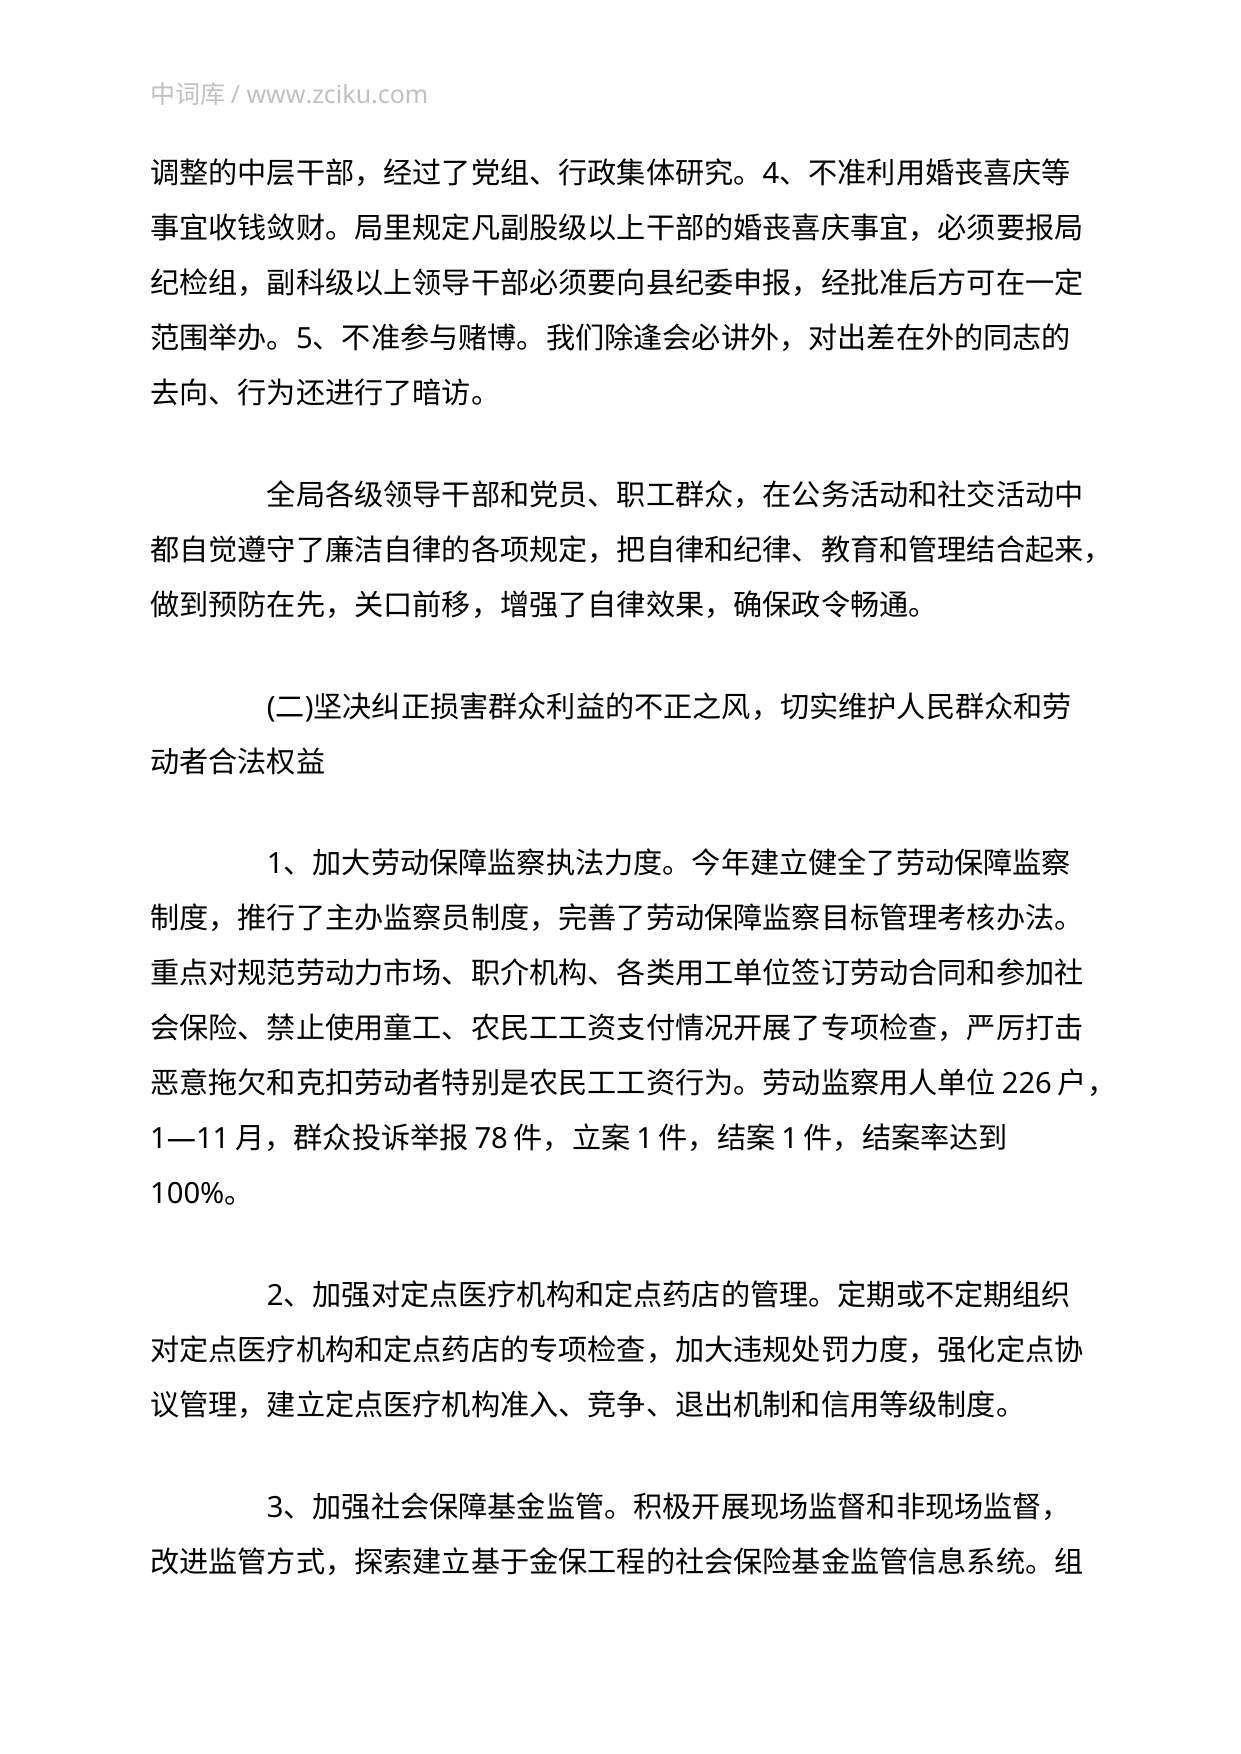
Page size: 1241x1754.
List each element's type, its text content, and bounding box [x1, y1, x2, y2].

text 1、加大劳动保障监察执法力度。今年建立健全了劳动保障监察制度，推行了主办监察员制度，完善了劳动保障监察目标管理考核办法。重点对规范劳动力市场、职介机构、各类用工单位签订劳动合同和参加社会保险、禁止使用童工、农民工工资支付情况开展了专项检查，严厉打击恶意拖欠和克扣劳动者特别是农民工工资行为。劳动监察用人单位226户，1—11月，群众投诉举报78件，立案1件，结案1件，结案率达到100%。 [150, 840, 1090, 1212]
text 全局各级领导干部和党员、职工群众，在公务活动和社交活动中都自觉遵守了廉洁自律的各项规定，把自律和纪律、教育和管理结合起来，做到预防在先，关口前移，增强了自律效果，确保政令畅通。 [150, 472, 1090, 624]
text (二)坚决纠正损害群众利益的不正之风，切实维护人民群众和劳动者合法权益 [150, 683, 1090, 780]
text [150, 150, 1090, 412]
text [150, 1483, 1090, 1581]
text 2、加强对定点医疗机构和定点药店的管理。定期或不定期组织对定点医疗机构和定点药店的专项检查，加大违规处罚力度，强化定点协议管理，建立定点医疗机构准入、竞争、退出机制和信用等级制度。 [150, 1272, 1090, 1424]
